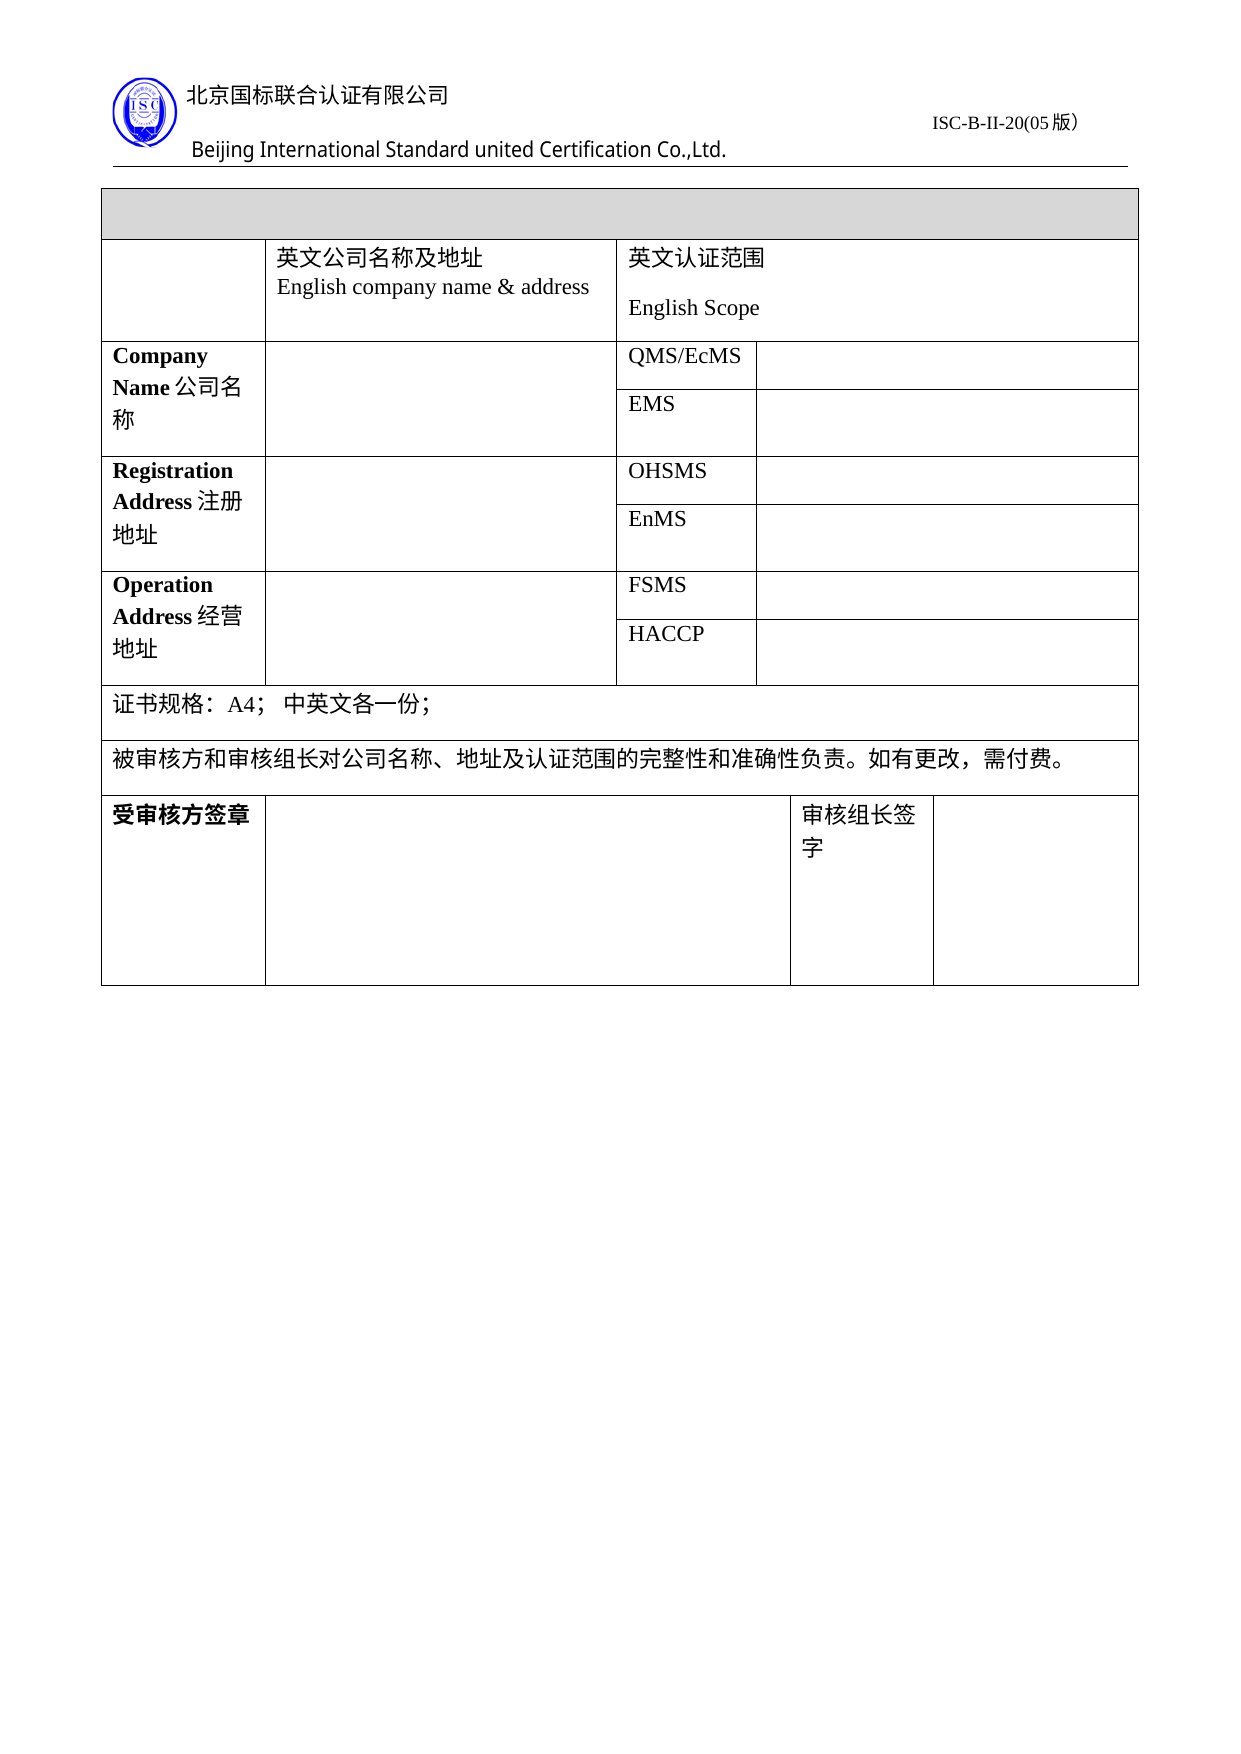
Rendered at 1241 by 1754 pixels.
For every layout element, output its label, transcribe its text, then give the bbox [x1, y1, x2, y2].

table_cell Operation Address经营地址 [102, 572, 265, 685]
table_cell [757, 457, 1138, 504]
table_cell EnMS [617, 505, 756, 571]
table_cell [757, 342, 1138, 389]
table_cell FSMS [617, 572, 756, 619]
table_cell 审核组长签字 [791, 796, 933, 985]
table_cell EMS [617, 390, 756, 456]
table_cell QMS/EcMS [617, 342, 756, 389]
picture [112, 77, 180, 146]
table_cell 英文公司名称及地址 English company name & address [266, 240, 616, 341]
table_cell [757, 390, 1138, 456]
table_cell Registration Address注册地址 [102, 457, 265, 571]
table_cell [757, 620, 1138, 685]
table_cell [102, 240, 265, 341]
table_cell 英文认证范围 English Scope [617, 240, 1138, 341]
table_cell [757, 505, 1138, 571]
table_cell Company Name公司名称 [102, 342, 265, 456]
table_cell [757, 572, 1138, 619]
table_cell (注：除介词和连词外，首字母大写） [102, 189, 1138, 239]
table_cell OHSMS [617, 457, 756, 504]
table_cell [266, 342, 616, 456]
table_cell 被审核方和审核组长对公司名称、地址及认证范围的完整性和准确性负责。如有更改，需付费。 [102, 741, 1138, 795]
table_cell [266, 796, 790, 985]
table_cell 受审核方签章 [102, 796, 265, 985]
table_cell [266, 457, 616, 571]
table_cell HACCP [617, 620, 756, 685]
table_cell 证书规格：A4； 中英文各一份； [102, 686, 1138, 740]
table_cell [266, 572, 616, 685]
table_cell [934, 796, 1138, 985]
